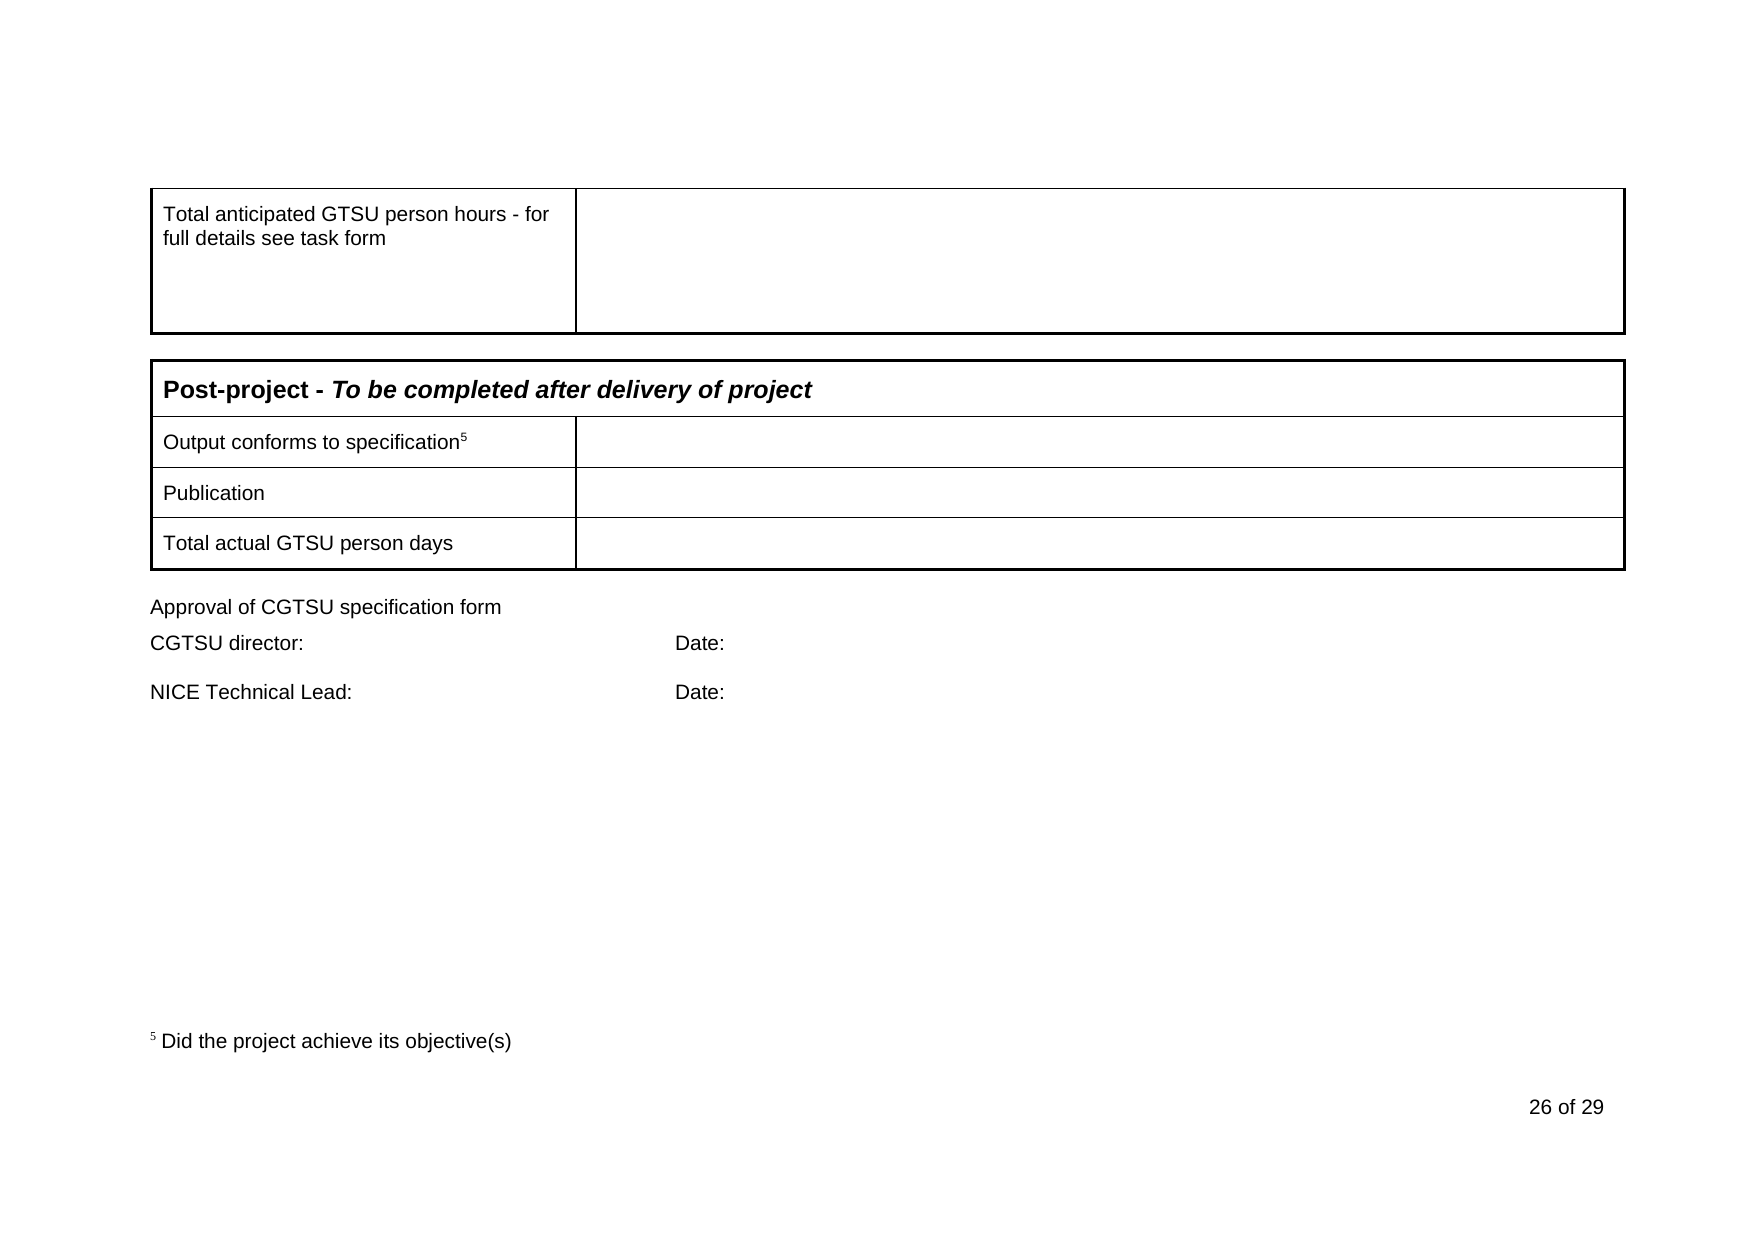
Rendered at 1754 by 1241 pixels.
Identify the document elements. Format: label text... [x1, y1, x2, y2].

table_cell Total anticipated GTSU person hours - for full details see task form [153, 189, 575, 332]
table_cell [577, 468, 1623, 517]
text NICE Technical Lead: Date: [150, 680, 1604, 704]
table_cell Output conforms to specification [153, 417, 575, 466]
table_header Post-project - To be completed after delivery of project [153, 362, 1623, 416]
text CGTSU director: Date: [150, 631, 1604, 655]
text Approval of CGTSU specification form [150, 594, 1604, 618]
table_cell [577, 417, 1623, 466]
table_cell Total actual GTSU person days [153, 518, 575, 567]
table_cell [577, 189, 1623, 332]
table_cell [577, 518, 1623, 567]
table_cell Publication [153, 468, 575, 517]
